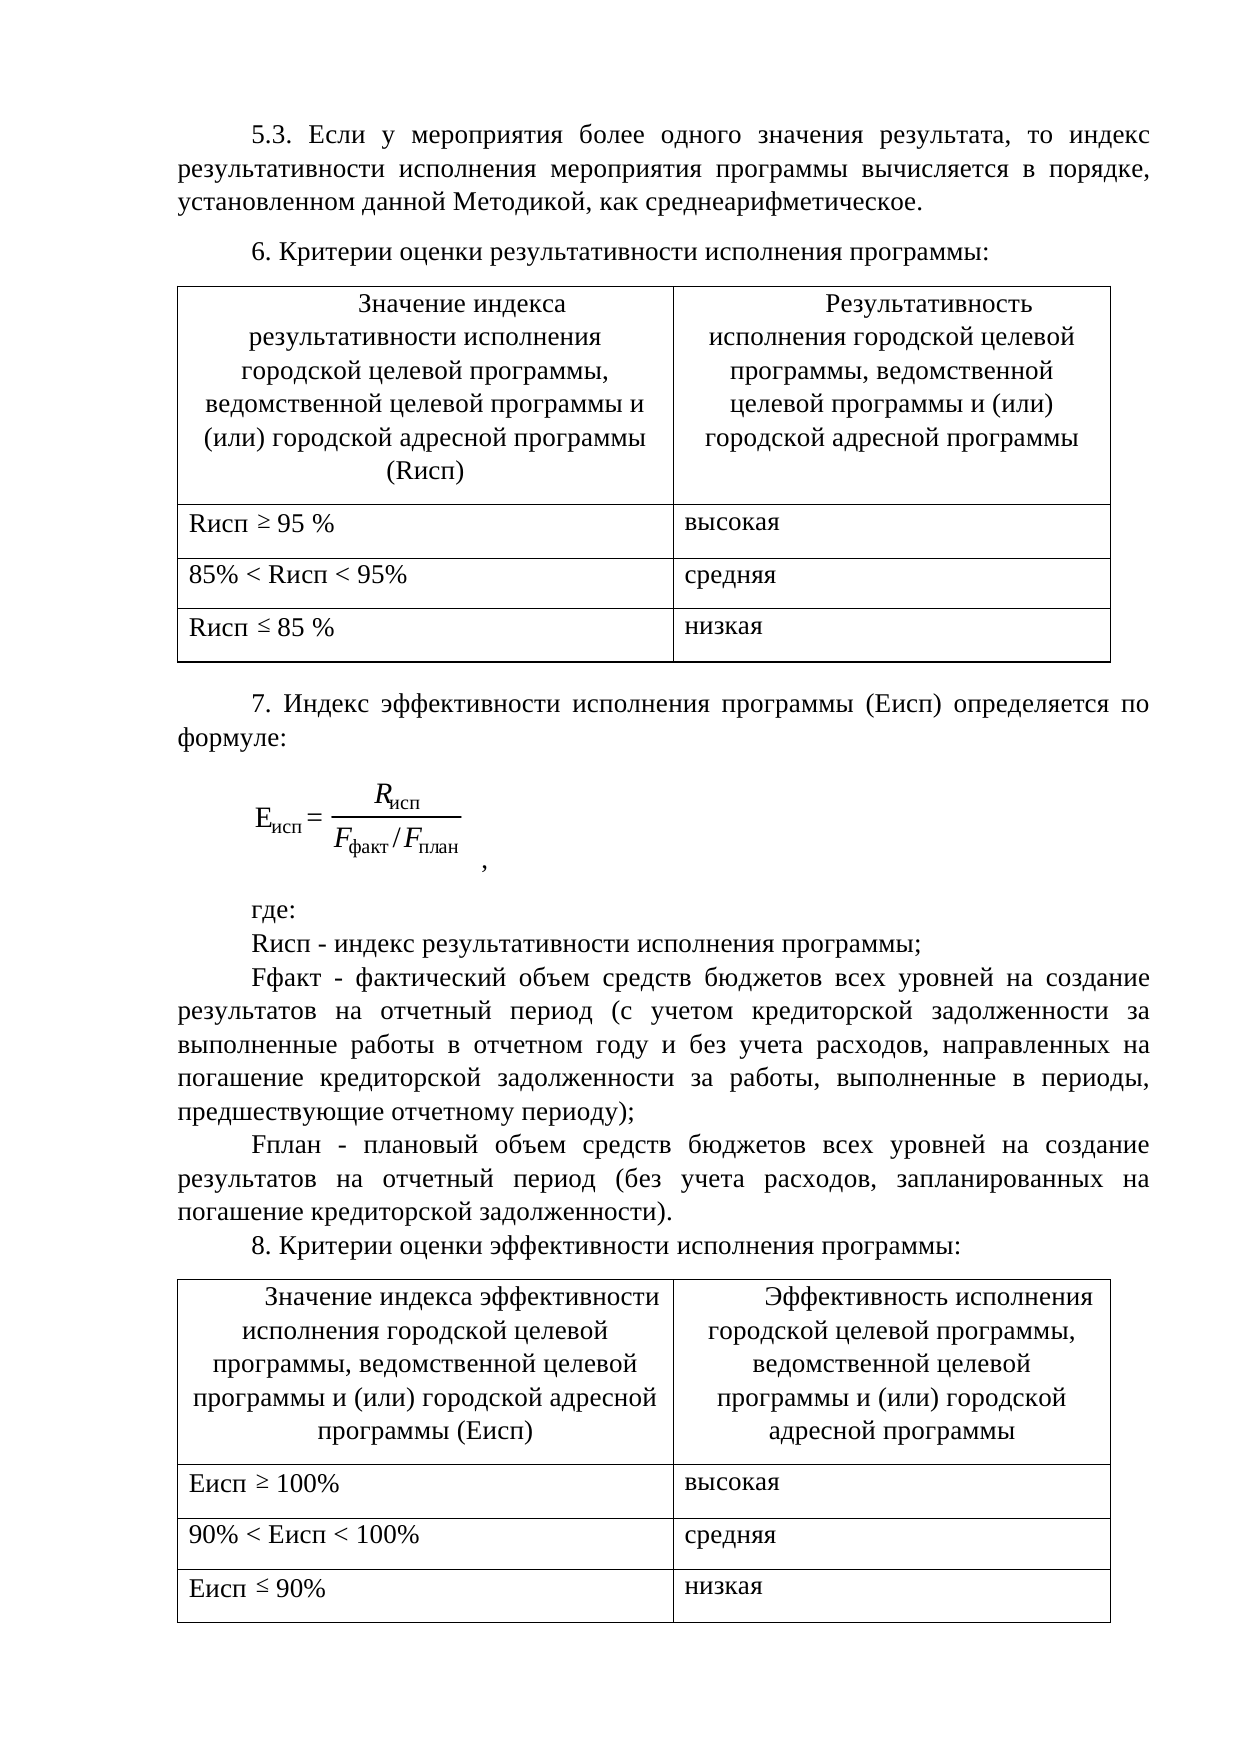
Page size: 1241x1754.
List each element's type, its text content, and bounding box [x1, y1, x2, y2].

text Rисп - индекс результативности исполнения программы; [177, 927, 1152, 958]
table_cell Eисп 100% [178, 1465, 673, 1517]
table_cell 85% < Rисп < 95% [178, 559, 673, 608]
text 5.3. Если у мероприятия более одного значения результата, то индекс результативности исполнения мероприятия программы вычисляется в порядке, установленном данной Методикой, как среднеарифметическое. [177, 118, 1152, 216]
table_cell Eисп 90% [178, 1570, 673, 1622]
table_cell низкая [674, 1570, 1110, 1622]
table_cell средняя [674, 1519, 1110, 1568]
table_cell Rисп 85 % [178, 609, 673, 661]
table_header Значение индекса результативности исполнения городской целевой программы, ведомственной целевой программы и (или) городской адресной программы (Rисп) [178, 287, 673, 504]
table_cell высокая [674, 505, 1110, 557]
text 8. Критерии оценки эффективности исполнения программы: [177, 1229, 1152, 1260]
table_header Значение индекса эффективности исполнения городской целевой программы, ведомственной целевой программы и (или) городской адресной программы (Eисп) [178, 1280, 673, 1464]
table_cell Rисп 95 % [178, 505, 673, 557]
table_header Результативность исполнения городской целевой программы, ведомственной целевой программы и (или) городской адресной программы [674, 287, 1110, 504]
table_cell низкая [674, 609, 1110, 661]
table_cell 90% < Eисп < 100% [178, 1519, 673, 1568]
table_cell высокая [674, 1465, 1110, 1517]
text 7. Индекс эффективности исполнения программы (Eисп) определяется по формуле: [177, 687, 1152, 752]
table_cell средняя [674, 559, 1110, 608]
text где: [177, 894, 1152, 925]
text Fфакт - фактический объем средств бюджетов всех уровней на создание результатов на отчетный период (с учетом кредиторской задолженности за выполненные работы в отчетном году и без учета расходов, направленных на погашение кредиторской задолженности за работы, выполненные в периоды, предшествующие отчетному периоду); [177, 961, 1152, 1126]
table_header Эффективность исполнения городской целевой программы, ведомственной целевой программы и (или) городской адресной программы [674, 1280, 1110, 1464]
text , [177, 771, 1152, 874]
text 6. Критерии оценки результативности исполнения программы: [177, 235, 1152, 267]
text Fплан - плановый объем средств бюджетов всех уровней на создание результатов на отчетный период (без учета расходов, запланированных на погашение кредиторской задолженности). [177, 1128, 1152, 1227]
